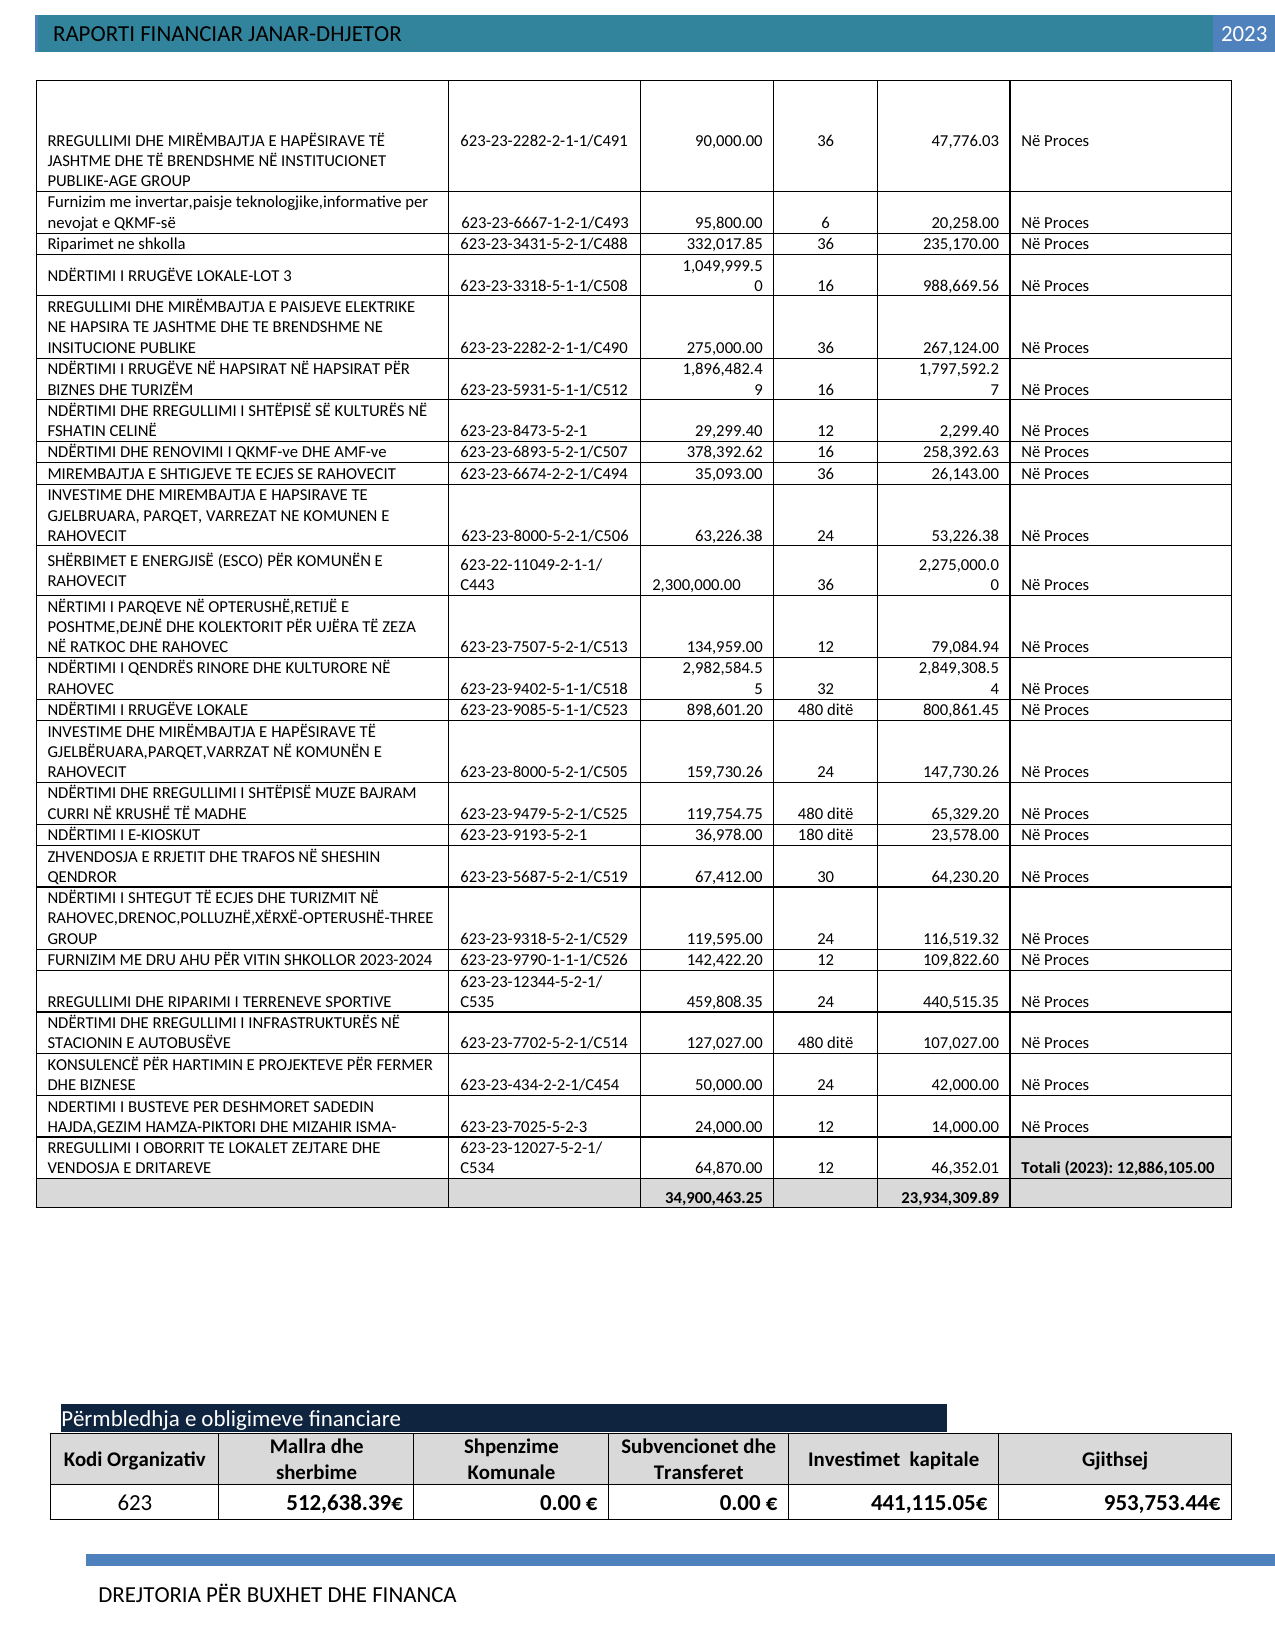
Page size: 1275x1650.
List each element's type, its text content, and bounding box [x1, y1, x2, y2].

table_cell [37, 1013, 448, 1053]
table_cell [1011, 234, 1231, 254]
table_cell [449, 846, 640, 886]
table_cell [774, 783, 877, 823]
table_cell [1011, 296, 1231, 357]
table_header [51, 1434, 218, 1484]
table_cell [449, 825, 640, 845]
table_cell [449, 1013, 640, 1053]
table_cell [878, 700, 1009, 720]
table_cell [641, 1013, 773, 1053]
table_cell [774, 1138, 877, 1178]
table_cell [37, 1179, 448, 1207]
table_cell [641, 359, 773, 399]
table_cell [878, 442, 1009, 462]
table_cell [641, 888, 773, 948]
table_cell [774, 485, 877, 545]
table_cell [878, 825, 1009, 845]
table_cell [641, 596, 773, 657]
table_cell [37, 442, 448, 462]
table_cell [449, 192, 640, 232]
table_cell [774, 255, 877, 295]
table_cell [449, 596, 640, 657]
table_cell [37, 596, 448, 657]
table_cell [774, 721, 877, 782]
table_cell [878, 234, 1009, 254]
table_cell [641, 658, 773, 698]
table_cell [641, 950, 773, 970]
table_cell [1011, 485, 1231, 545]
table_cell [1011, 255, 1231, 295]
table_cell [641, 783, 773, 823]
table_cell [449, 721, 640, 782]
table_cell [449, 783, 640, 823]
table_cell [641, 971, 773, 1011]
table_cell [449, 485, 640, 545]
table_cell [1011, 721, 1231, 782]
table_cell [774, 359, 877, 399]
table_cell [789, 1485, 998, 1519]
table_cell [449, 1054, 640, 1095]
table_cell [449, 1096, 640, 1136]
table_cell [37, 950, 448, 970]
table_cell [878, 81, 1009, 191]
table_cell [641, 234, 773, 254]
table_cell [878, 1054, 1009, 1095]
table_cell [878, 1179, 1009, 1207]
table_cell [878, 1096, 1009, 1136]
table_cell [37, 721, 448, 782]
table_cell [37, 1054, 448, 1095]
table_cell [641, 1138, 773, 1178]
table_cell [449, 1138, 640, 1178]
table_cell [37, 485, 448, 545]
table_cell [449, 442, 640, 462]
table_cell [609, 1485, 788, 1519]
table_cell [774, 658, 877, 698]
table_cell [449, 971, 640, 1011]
subtitle Përmbledhja e obligimeve financiare [61, 1404, 947, 1432]
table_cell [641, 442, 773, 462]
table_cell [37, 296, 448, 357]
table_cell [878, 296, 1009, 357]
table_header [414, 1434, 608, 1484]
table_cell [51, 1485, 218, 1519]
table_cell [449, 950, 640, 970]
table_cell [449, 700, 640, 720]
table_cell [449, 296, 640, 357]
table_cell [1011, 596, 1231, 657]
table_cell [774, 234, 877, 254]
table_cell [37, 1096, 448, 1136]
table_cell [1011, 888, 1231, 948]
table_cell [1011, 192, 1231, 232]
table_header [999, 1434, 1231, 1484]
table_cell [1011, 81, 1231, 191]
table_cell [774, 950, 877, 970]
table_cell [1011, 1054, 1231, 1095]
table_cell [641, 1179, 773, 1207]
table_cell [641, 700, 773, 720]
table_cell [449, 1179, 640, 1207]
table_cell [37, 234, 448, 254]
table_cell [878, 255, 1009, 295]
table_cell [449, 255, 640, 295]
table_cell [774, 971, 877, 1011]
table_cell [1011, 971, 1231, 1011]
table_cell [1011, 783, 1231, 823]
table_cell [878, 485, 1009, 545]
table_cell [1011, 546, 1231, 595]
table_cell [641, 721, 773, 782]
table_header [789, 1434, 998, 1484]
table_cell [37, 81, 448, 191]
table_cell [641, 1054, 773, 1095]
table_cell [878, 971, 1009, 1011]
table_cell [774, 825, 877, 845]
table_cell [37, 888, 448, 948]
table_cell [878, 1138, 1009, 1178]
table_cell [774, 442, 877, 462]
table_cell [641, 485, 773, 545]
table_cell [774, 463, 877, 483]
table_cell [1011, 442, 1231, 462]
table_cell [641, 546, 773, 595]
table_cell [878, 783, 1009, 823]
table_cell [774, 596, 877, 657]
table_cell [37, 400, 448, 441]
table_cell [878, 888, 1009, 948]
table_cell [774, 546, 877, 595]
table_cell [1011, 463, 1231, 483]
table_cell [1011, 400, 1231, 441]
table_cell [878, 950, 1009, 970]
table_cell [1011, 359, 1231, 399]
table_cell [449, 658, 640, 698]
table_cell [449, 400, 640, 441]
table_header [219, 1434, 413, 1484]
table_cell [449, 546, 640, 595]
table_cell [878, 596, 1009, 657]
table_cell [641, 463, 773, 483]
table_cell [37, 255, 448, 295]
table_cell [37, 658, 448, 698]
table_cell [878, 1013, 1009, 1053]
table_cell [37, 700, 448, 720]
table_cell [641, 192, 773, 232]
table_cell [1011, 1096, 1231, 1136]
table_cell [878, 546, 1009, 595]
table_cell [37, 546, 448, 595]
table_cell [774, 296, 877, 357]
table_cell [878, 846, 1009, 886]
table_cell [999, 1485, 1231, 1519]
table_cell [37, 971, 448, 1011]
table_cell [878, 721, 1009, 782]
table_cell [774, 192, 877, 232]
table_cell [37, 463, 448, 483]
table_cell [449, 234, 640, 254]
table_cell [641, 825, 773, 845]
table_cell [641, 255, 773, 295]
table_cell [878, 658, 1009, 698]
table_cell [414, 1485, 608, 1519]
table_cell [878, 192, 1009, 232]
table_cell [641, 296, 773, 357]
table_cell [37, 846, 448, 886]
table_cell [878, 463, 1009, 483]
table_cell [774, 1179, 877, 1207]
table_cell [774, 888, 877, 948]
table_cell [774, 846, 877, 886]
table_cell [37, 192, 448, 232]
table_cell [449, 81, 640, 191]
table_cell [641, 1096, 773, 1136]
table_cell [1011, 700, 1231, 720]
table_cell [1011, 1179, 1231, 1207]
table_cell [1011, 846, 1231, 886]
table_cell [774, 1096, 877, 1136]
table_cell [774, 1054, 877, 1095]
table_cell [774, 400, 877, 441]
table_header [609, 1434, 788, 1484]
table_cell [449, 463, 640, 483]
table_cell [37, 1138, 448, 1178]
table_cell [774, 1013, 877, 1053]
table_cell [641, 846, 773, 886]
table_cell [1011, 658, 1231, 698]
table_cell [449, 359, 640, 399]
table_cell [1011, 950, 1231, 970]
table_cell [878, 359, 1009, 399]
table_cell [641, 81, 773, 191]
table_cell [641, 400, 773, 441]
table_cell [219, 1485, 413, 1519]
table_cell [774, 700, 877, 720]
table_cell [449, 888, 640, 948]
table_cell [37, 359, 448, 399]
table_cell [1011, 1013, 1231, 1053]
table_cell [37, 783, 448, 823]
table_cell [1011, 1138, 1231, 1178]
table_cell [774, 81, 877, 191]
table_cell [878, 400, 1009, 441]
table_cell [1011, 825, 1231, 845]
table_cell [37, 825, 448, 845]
